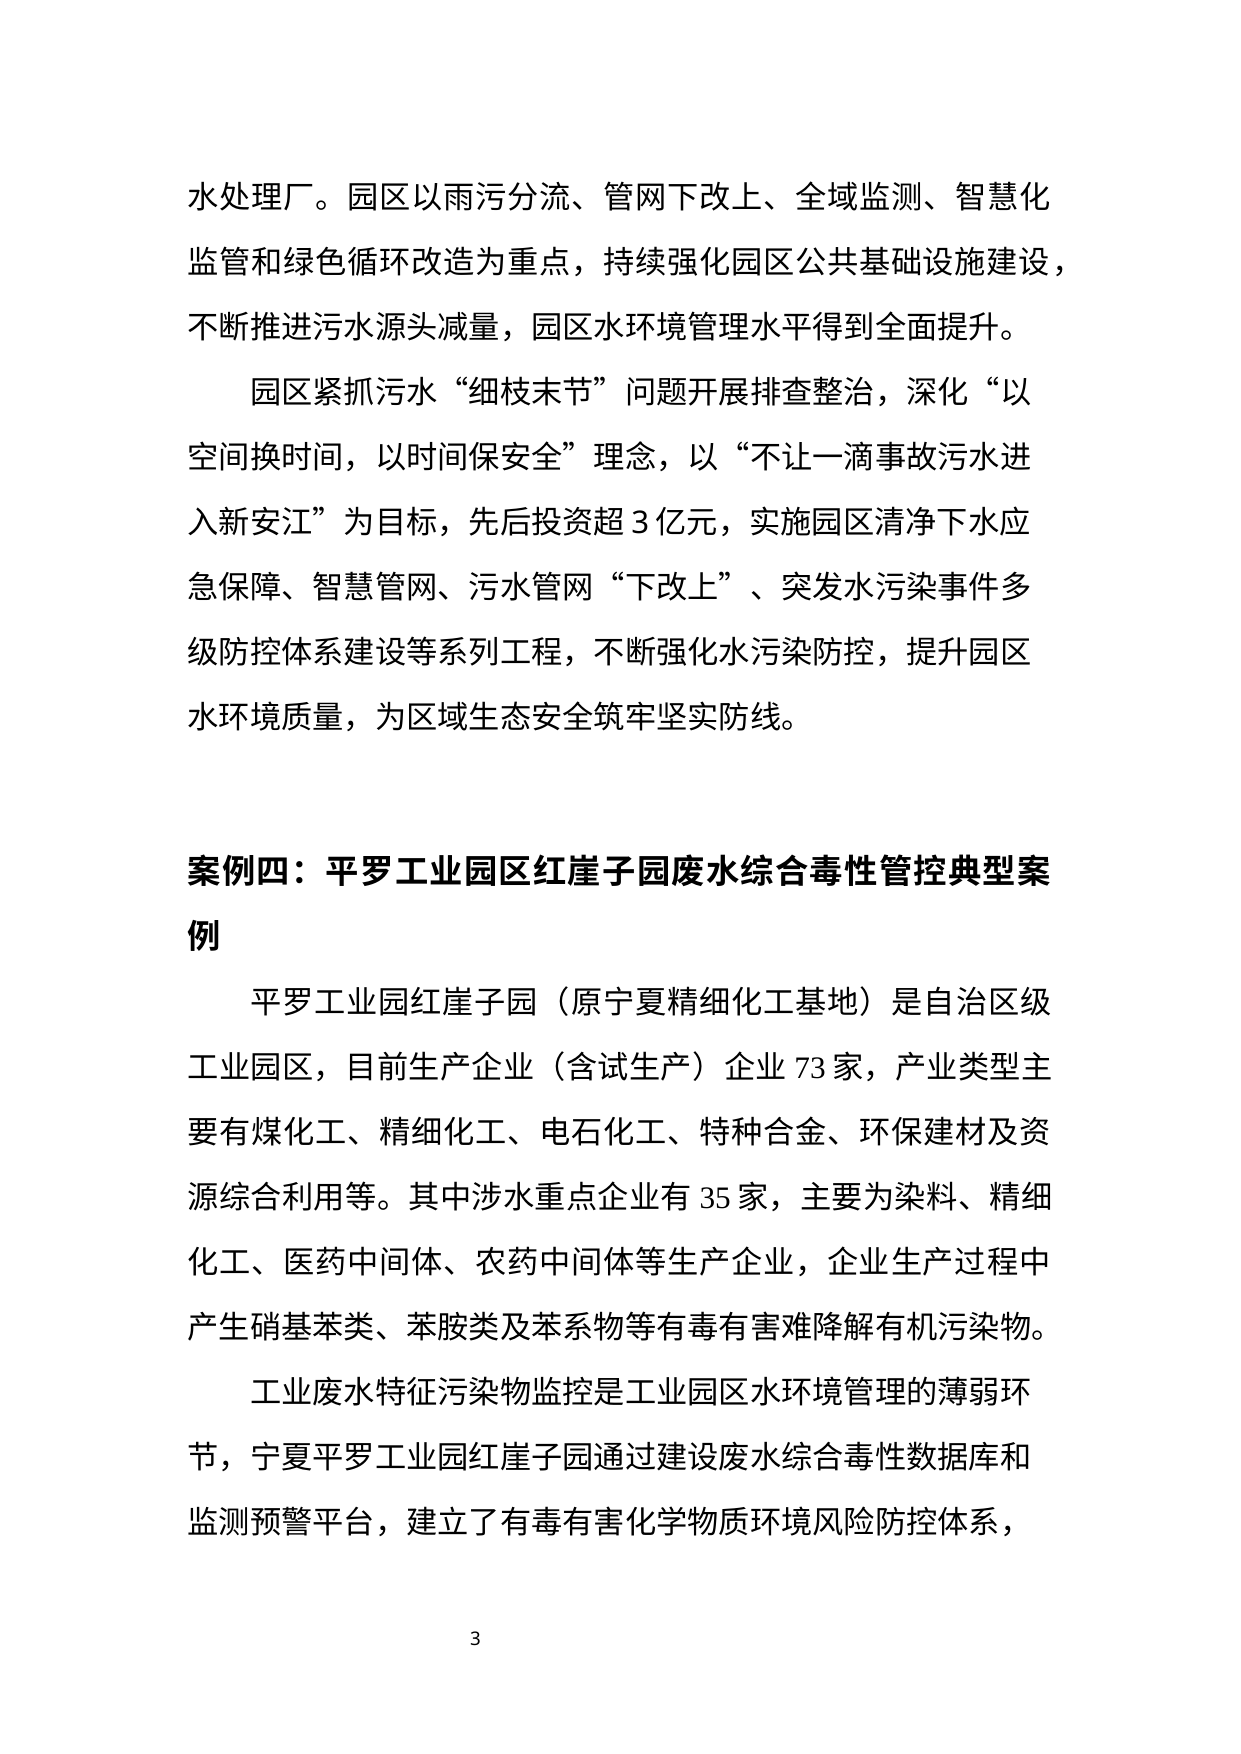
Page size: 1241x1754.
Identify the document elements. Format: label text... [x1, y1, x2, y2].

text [187, 1357, 1053, 1552]
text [187, 162, 1053, 357]
text 平罗工业园红崖子园（原宁夏精细化工基地）是自治区级工业园区，目前生产企业（含试生产）企业73家，产业类型主要有煤化工、精细化工、电石化工、特种合金、环保建材及资源综合利用等。其中涉水重点企业有35家，主要为染料、精细化工、医药中间体、农药中间体等生产企业，企业生产过程中产生硝基苯类、苯胺类及苯系物等有毒有害难降解有机污染物。 [187, 967, 1053, 1357]
text 园区紧抓污水“细枝末节”问题开展排查整治，深化“以空间换时间，以时间保安全”理念，以“不让一滴事故污水进入新安江”为目标，先后投资超3亿元，实施园区清净下水应急保障、智慧管网、污水管网“下改上”、突发水污染事件多级防控体系建设等系列工程，不断强化水污染防控，提升园区水环境质量，为区域生态安全筑牢坚实防线。 [187, 357, 1053, 747]
text 案例四：平罗工业园区红崖子园废水综合毒性管控典型案例 [187, 837, 1053, 967]
